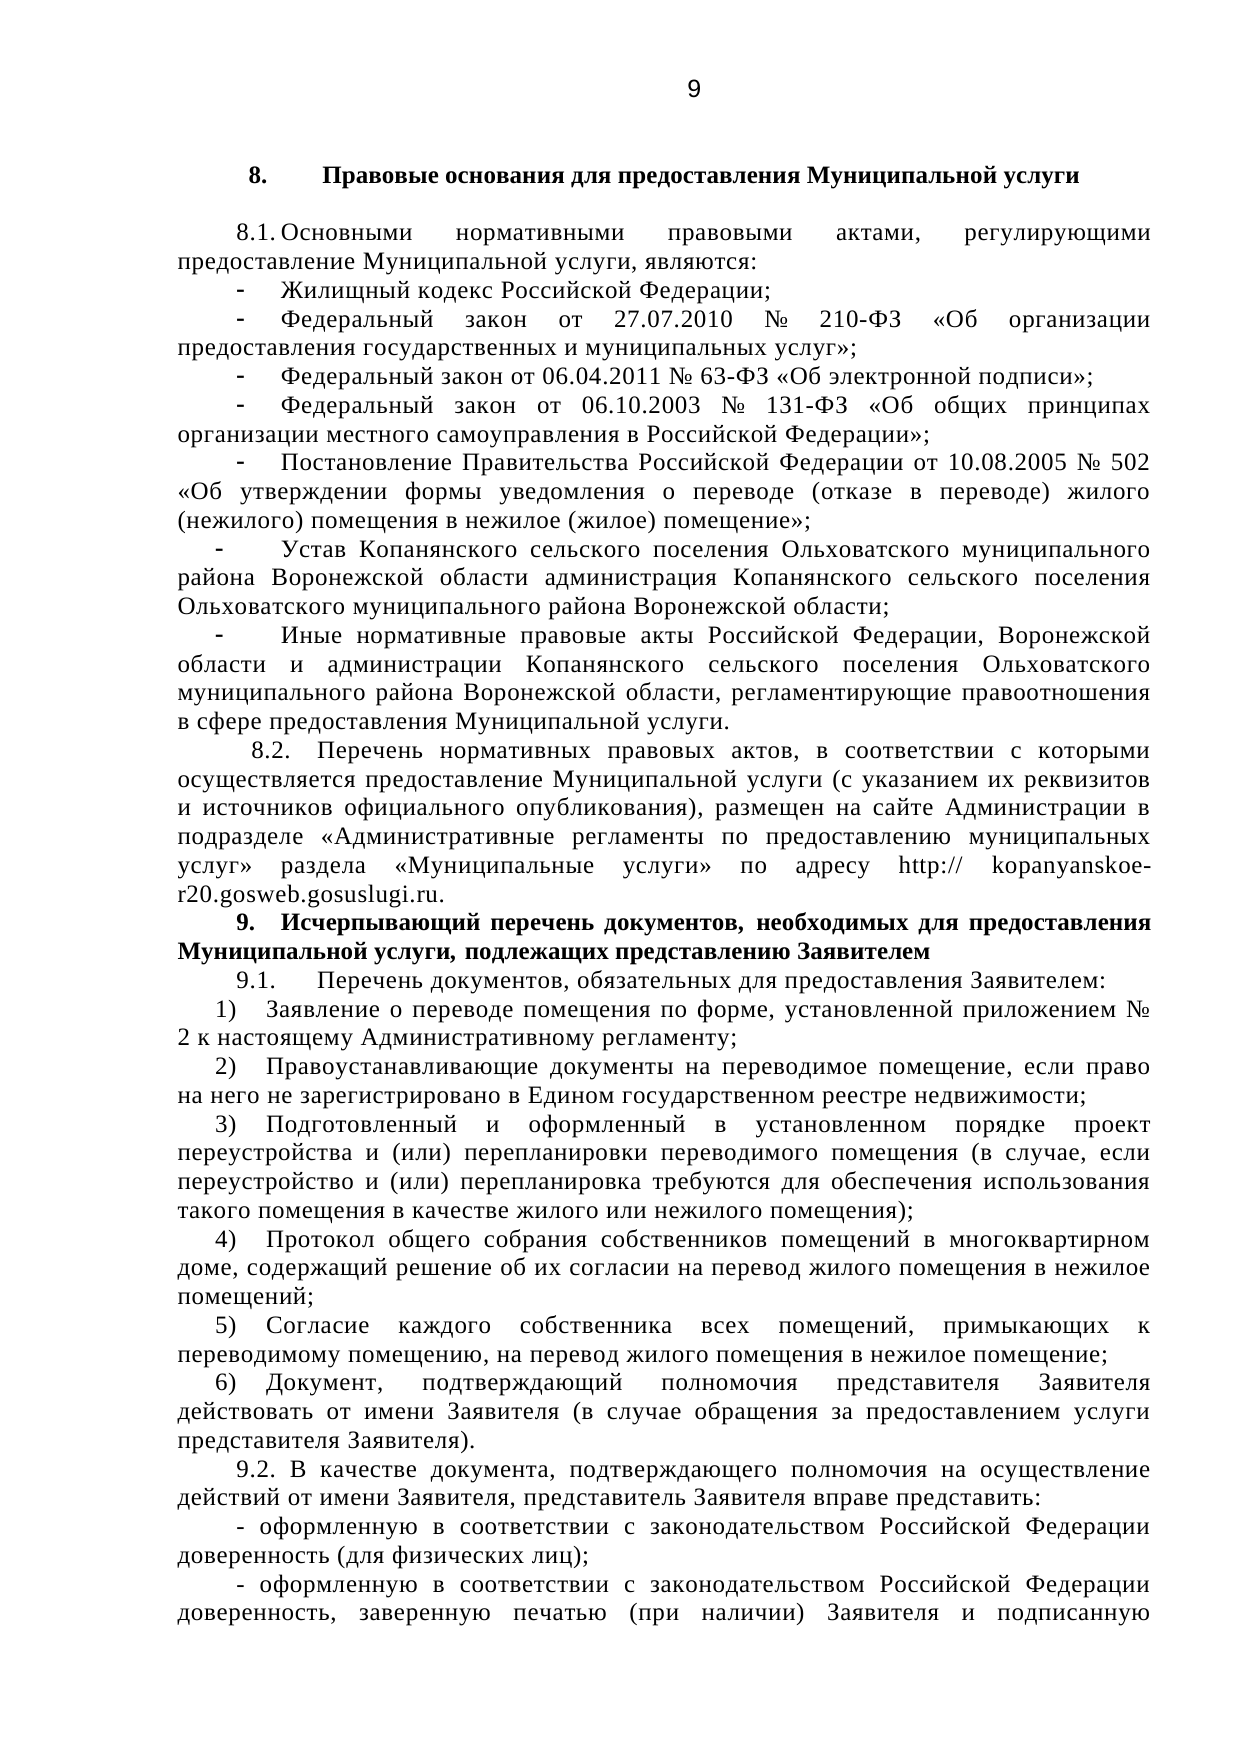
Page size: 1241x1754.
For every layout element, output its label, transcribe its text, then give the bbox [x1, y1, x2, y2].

list Устав Копанянского сельского поселения Ольховатского муниципального района Воронежской области администрация Копанянского сельского поселения Ольховатского муниципального района Воронежской области; [177, 534, 1152, 620]
list Федеральный закон от 06.10.2003 № 131-ФЗ «Об общих принципах организации местного самоуправления в Российской Федерации»; [177, 390, 1152, 447]
list Правовые основания для предоставления Муниципальной услуги [177, 160, 1152, 189]
list Постановление Правительства Российской Федерации от 10.08.2005 № 502 «Об утверждении формы уведомления о переводе (отказе в переводе) жилого (нежилого) помещения в нежилое (жилое) помещение»; [177, 447, 1152, 534]
list Согласие каждого собственника всех помещений, примыкающих к переводимому помещению, на перевод жилого помещения в нежилое помещение; [177, 1310, 1152, 1367]
text 9.2. В качестве документа, подтверждающего полномочия на осуществление действий от имени Заявителя, представитель Заявителя вправе представить: [177, 1454, 1152, 1511]
list Федеральный закон от 27.07.2010 № 210-ФЗ «Об организации предоставления государственных и муниципальных услуг»; [177, 304, 1152, 361]
list Жилищный кодекс Российской Федерации; [177, 275, 1152, 304]
list Иные нормативные правовые акты Российской Федерации, Воронежской области и администрации Копанянского сельского поселения Ольховатского муниципального района Воронежской области, регламентирующие правоотношения в сфере предоставления Муниципальной услуги. [177, 620, 1152, 735]
list Правоустанавливающие документы на переводимое помещение, если право на него не зарегистрировано в Едином государственном реестре недвижимости; [177, 1051, 1152, 1109]
list Исчерпывающий перечень документов, необходимых для предоставления Муниципальной услуги, подлежащих представлению Заявителем [177, 907, 1152, 965]
list Основными нормативными правовыми актами, регулирующими предоставление Муниципальной услуги, являются: [177, 217, 1152, 275]
list Документ, подтверждающий полномочия представителя Заявителя действовать от имени Заявителя (в случае обращения за предоставлением услуги представителя Заявителя). [177, 1367, 1152, 1454]
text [177, 1569, 1152, 1626]
list Перечень документов, обязательных для предоставления Заявителем: [177, 965, 1152, 994]
list Протокол общего собрания собственников помещений в многоквартирном доме, содержащий решение об их согласии на перевод жилого помещения в нежилое помещений; [177, 1224, 1152, 1310]
list Федеральный закон от 06.04.2011 № 63-ФЗ «Об электронной подписи»; [177, 361, 1152, 390]
list Заявление о переводе помещения по форме, установленной приложением № 2 к настоящему Административному регламенту; [177, 994, 1152, 1051]
list Перечень нормативных правовых актов, в соответствии с которыми осуществляется предоставление Муниципальной услуги (с указанием их реквизитов и источников официального опубликования), размещен на сайте Администрации в подразделе «Административные регламенты по предоставлению муниципальных услуг» раздела «Муниципальные услуги» по адресу http:// kopanyanskoe-r20.gosweb.gosuslugi.ru. [177, 735, 1152, 907]
list Подготовленный и оформленный в установленном порядке проект переустройства и (или) перепланировки переводимого помещения (в случае, если переустройство и (или) перепланировка требуются для обеспечения использования такого помещения в качестве жилого или нежилого помещения); [177, 1109, 1152, 1224]
text - оформленную в соответствии с законодательством Российской Федерации доверенность (для физических лиц); [177, 1511, 1152, 1569]
